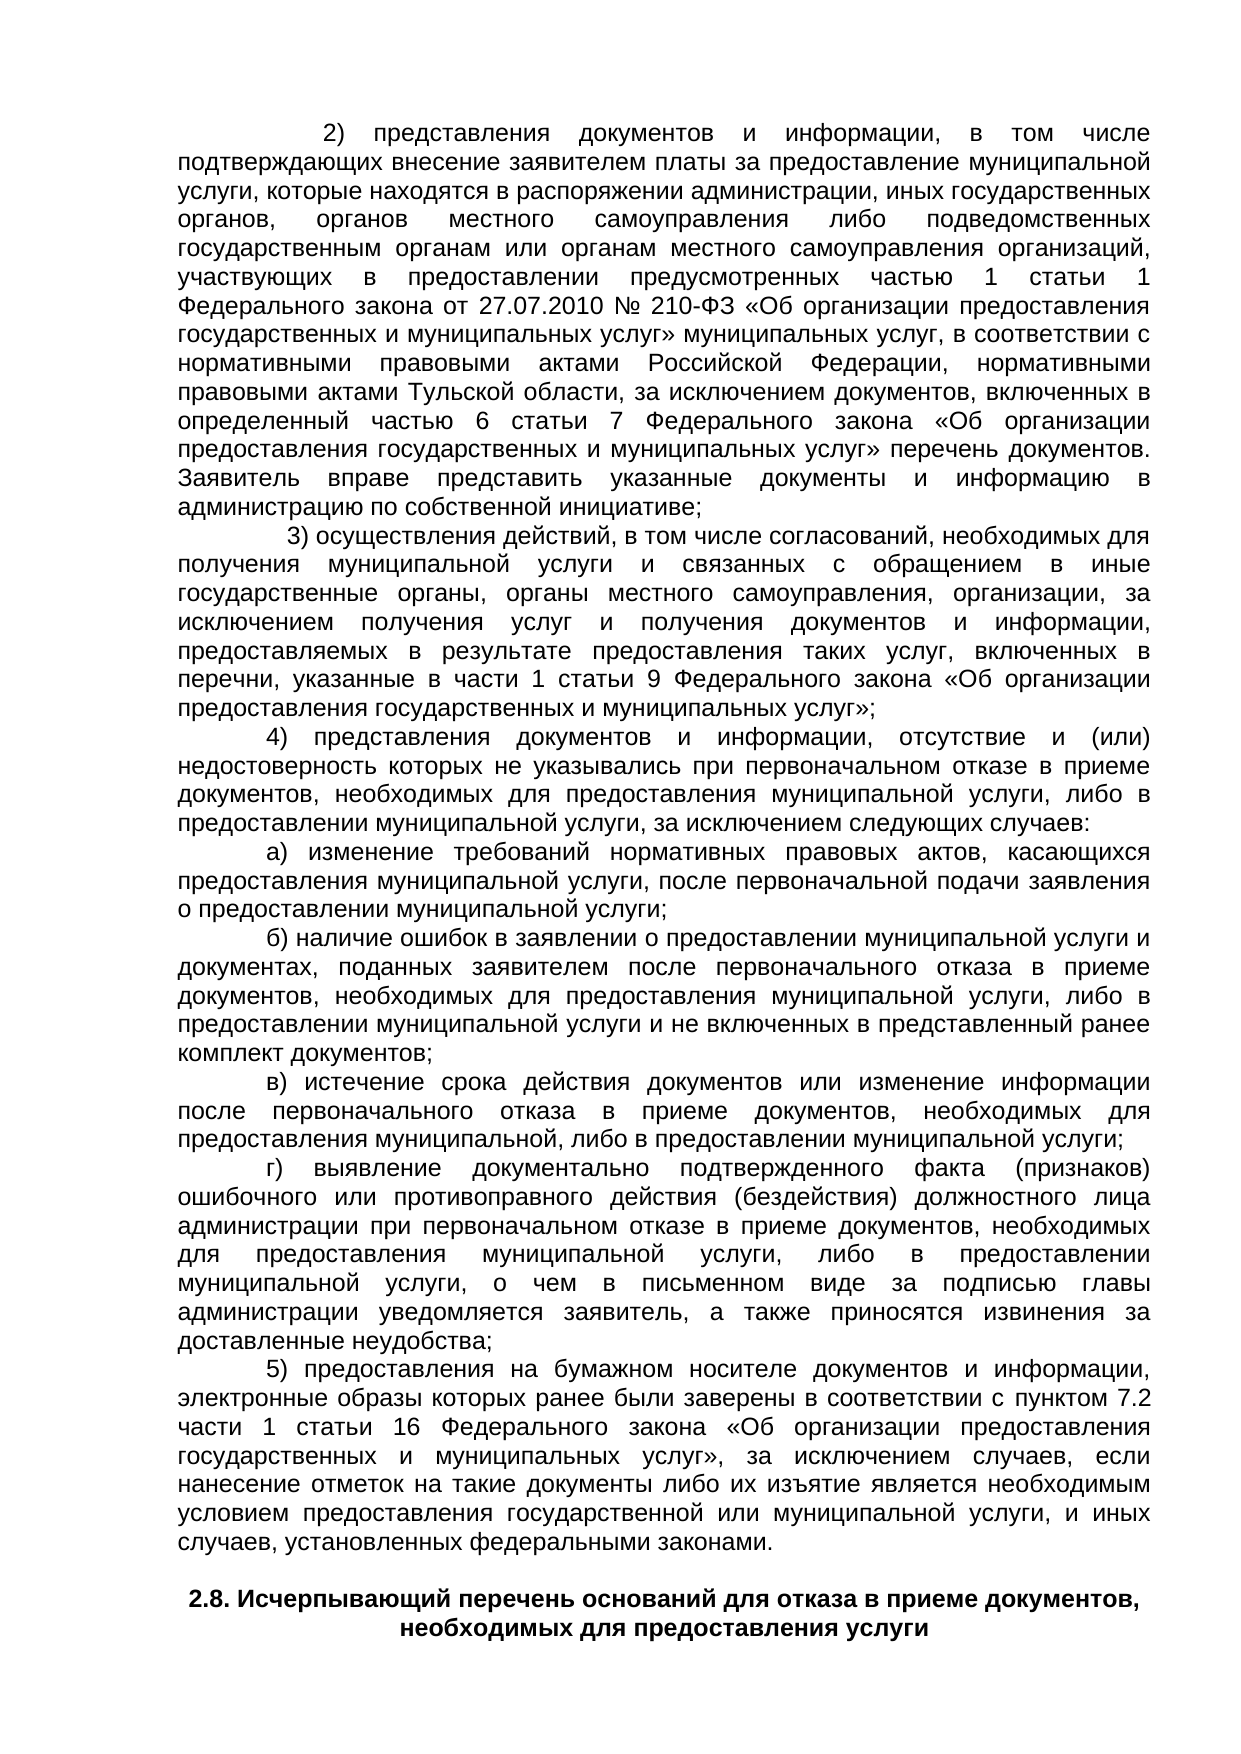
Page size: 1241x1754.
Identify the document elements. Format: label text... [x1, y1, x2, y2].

text б) наличие ошибок в заявлении о предоставлении муниципальной услуги и документах, поданных заявителем после первоначального отказа в приеме документов, необходимых для предоставления муниципальной услуги, либо в предоставлении муниципальной услуги и не включенных в представленный ранее комплект документов; [177, 923, 1152, 1067]
text 3) осуществления действий, в том числе согласований, необходимых для получения муниципальной услуги и связанных с обращением в иные государственные органы, органы местного самоуправления, организации, за исключением получения услуг и получения документов и информации, предоставляемых в результате предоставления таких услуг, включенных в перечни, указанные в части 1 статьи 9 Федерального закона «Об организации предоставления государственных и муниципальных услуг»; [177, 521, 1152, 722]
text г) выявление документально подтвержденного факта (признаков) ошибочного или противоправного действия (бездействия) должностного лица администрации при первоначальном отказе в приеме документов, необходимых для предоставления муниципальной услуги, либо в предоставлении муниципальной услуги, о чем в письменном виде за подписью главы администрации уведомляется заявитель, а также приносятся извинения за доставленные неудобства; [177, 1153, 1152, 1354]
text а) изменение требований нормативных правовых актов, касающихся предоставления муниципальной услуги, после первоначальной подачи заявления о предоставлении муниципальной услуги; [177, 837, 1152, 923]
text 2.8. Исчерпывающий перечень оснований для отказа в приеме документов, необходимых для предоставления услуги [177, 1584, 1152, 1642]
text 4) представления документов и информации, отсутствие и (или) недостоверность которых не указывались при первоначальном отказе в приеме документов, необходимых для предоставления муниципальной услуги, либо в предоставлении муниципальной услуги, за исключением следующих случаев: [177, 722, 1152, 837]
text 2) представления документов и информации, в том числе подтверждающих внесение заявителем платы за предоставление муниципальной услуги, которые находятся в распоряжении администрации, иных государственных органов, органов местного самоуправления либо подведомственных государственным органам или органам местного самоуправления организаций, участвующих в предоставлении предусмотренных частью 1 статьи 1 Федерального закона от 27.07.2010 № 210-ФЗ «Об организации предоставления государственных и муниципальных услуг» муниципальных услуг, в соответствии с нормативными правовыми актами Российской Федерации, нормативными правовыми актами Тульской области, за исключением документов, включенных в определенный частью 6 статьи 7 Федерального закона «Об организации предоставления государственных и муниципальных услуг» перечень документов. Заявитель вправе представить указанные документы и информацию в администрацию по собственной инициативе; [177, 118, 1152, 521]
text в) истечение срока действия документов или изменение информации после первоначального отказа в приеме документов, необходимых для предоставления муниципальной, либо в предоставлении муниципальной услуги; [177, 1067, 1152, 1153]
text 5) предоставления на бумажном носителе документов и информации, электронные образы которых ранее были заверены в соответствии с пунктом 7.2 части 1 статьи 16 Федерального закона «Об организации предоставления государственных и муниципальных услуг», за исключением случаев, если нанесение отметок на такие документы либо их изъятие является необходимым условием предоставления государственной или муниципальной услуги, и иных случаев, установленных федеральными законами. [177, 1354, 1152, 1556]
